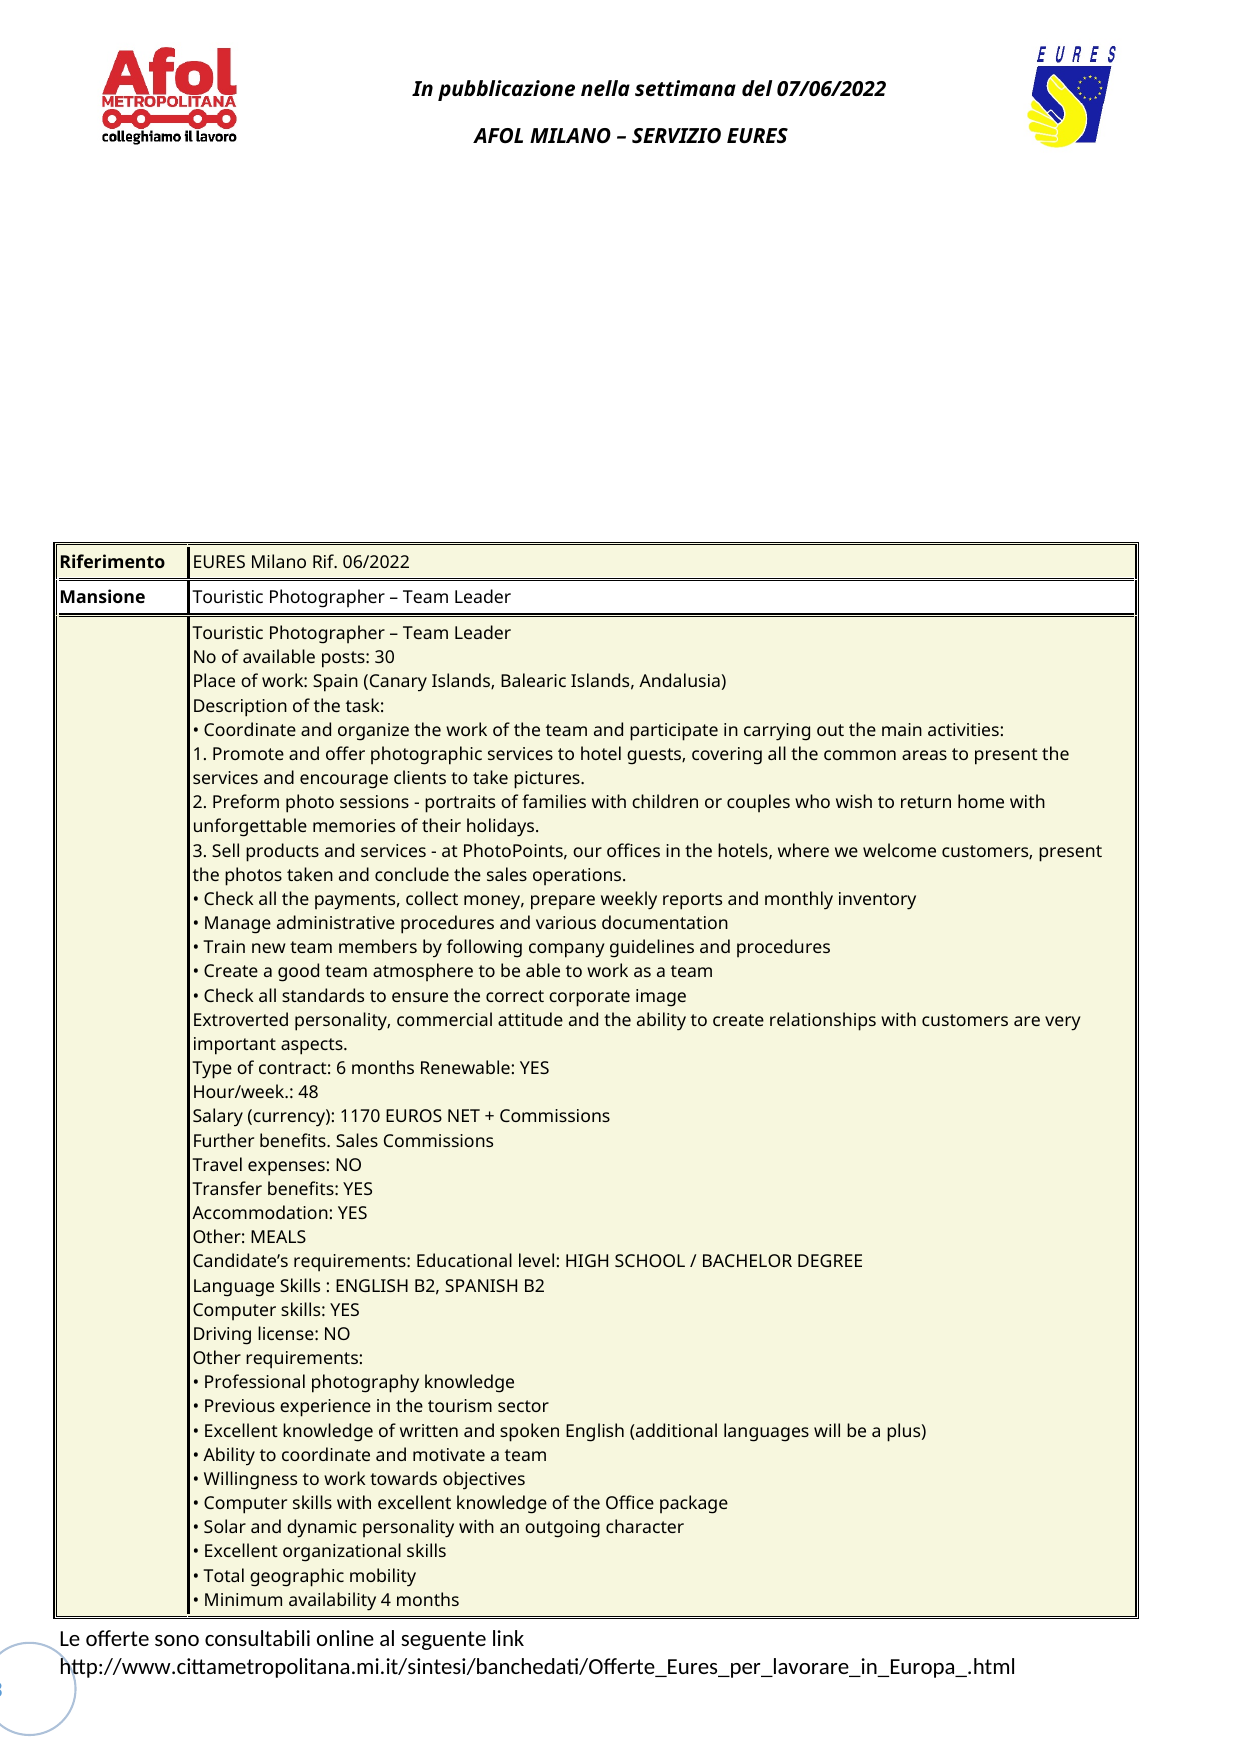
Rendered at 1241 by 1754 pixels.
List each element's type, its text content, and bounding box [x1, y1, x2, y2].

table_header Riferimento [55, 543, 188, 577]
picture [1016, 38, 1125, 154]
picture [88, 42, 249, 149]
table_header EURES Milano Rif. 06/2022 [188, 545, 1135, 577]
table_cell Mansione [57, 578, 187, 613]
table_cell Touristic Photographer – Team Leader [190, 578, 1136, 613]
table_cell [57, 613, 188, 1616]
